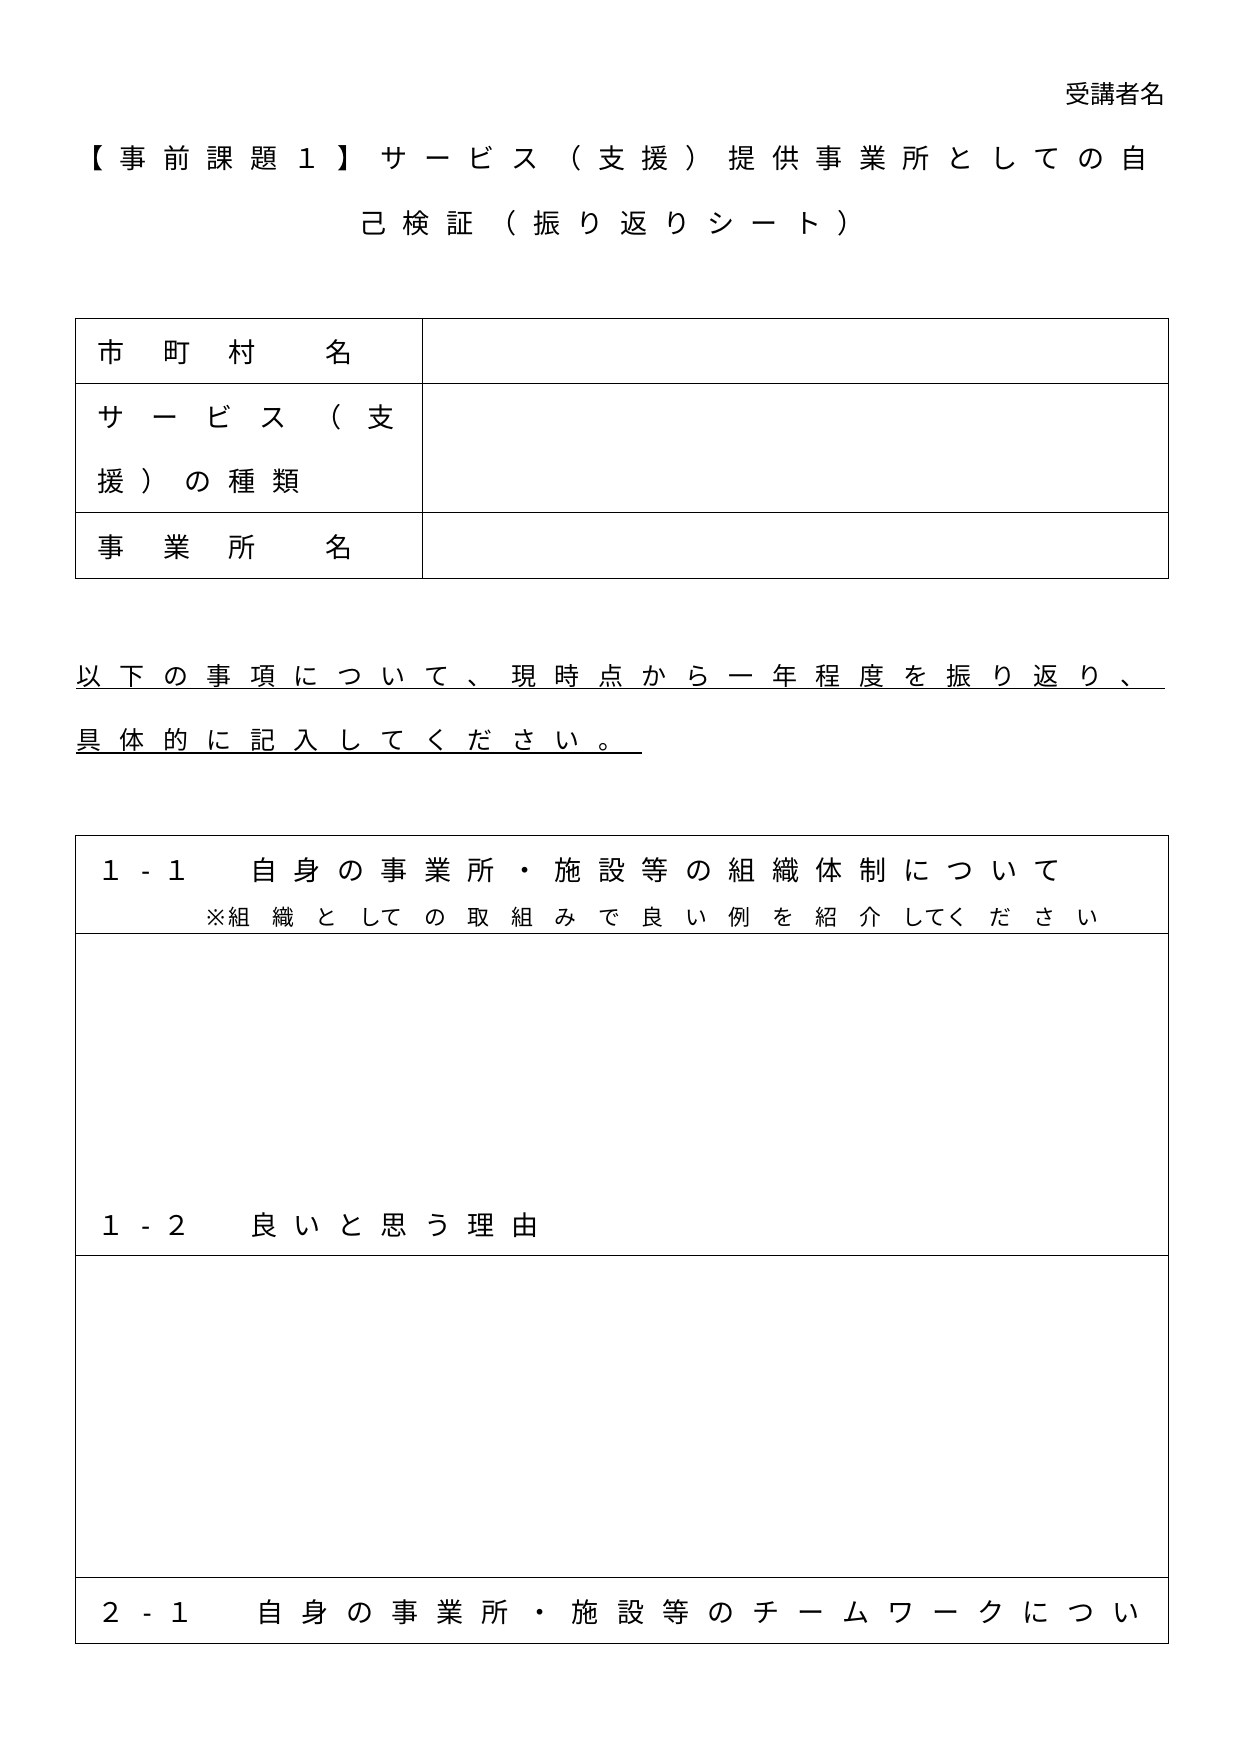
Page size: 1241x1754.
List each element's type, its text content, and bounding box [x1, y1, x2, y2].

text 【事前課題１】サービス（支援）提供事業所としての自己検証（振り返りシート） [76, 125, 1164, 253]
table_header 市町村名 [76, 319, 422, 383]
table_cell [423, 513, 1168, 577]
table_header [423, 319, 1168, 383]
table_cell 事業所名 [76, 513, 422, 577]
table_cell サービス（支援）の種類 [76, 384, 422, 512]
table_header １-１ 自身の事業所・施設等の組織体制について ※組織としての取組みで良い例を紹介してください [76, 836, 1168, 932]
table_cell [76, 1578, 1168, 1642]
text 以下の事項について、現時点から一年程度を振り返り、具体的に記入してください。 [76, 643, 1164, 688]
table_cell [76, 1256, 1168, 1577]
table_cell １-２ 良いと思う理由 [76, 1191, 1168, 1255]
table_cell [423, 384, 1168, 512]
table_cell [76, 934, 1168, 1190]
text 以下の事項について、現時点から一年程度を振り返り、具体的に記入してください。 [76, 689, 1164, 771]
